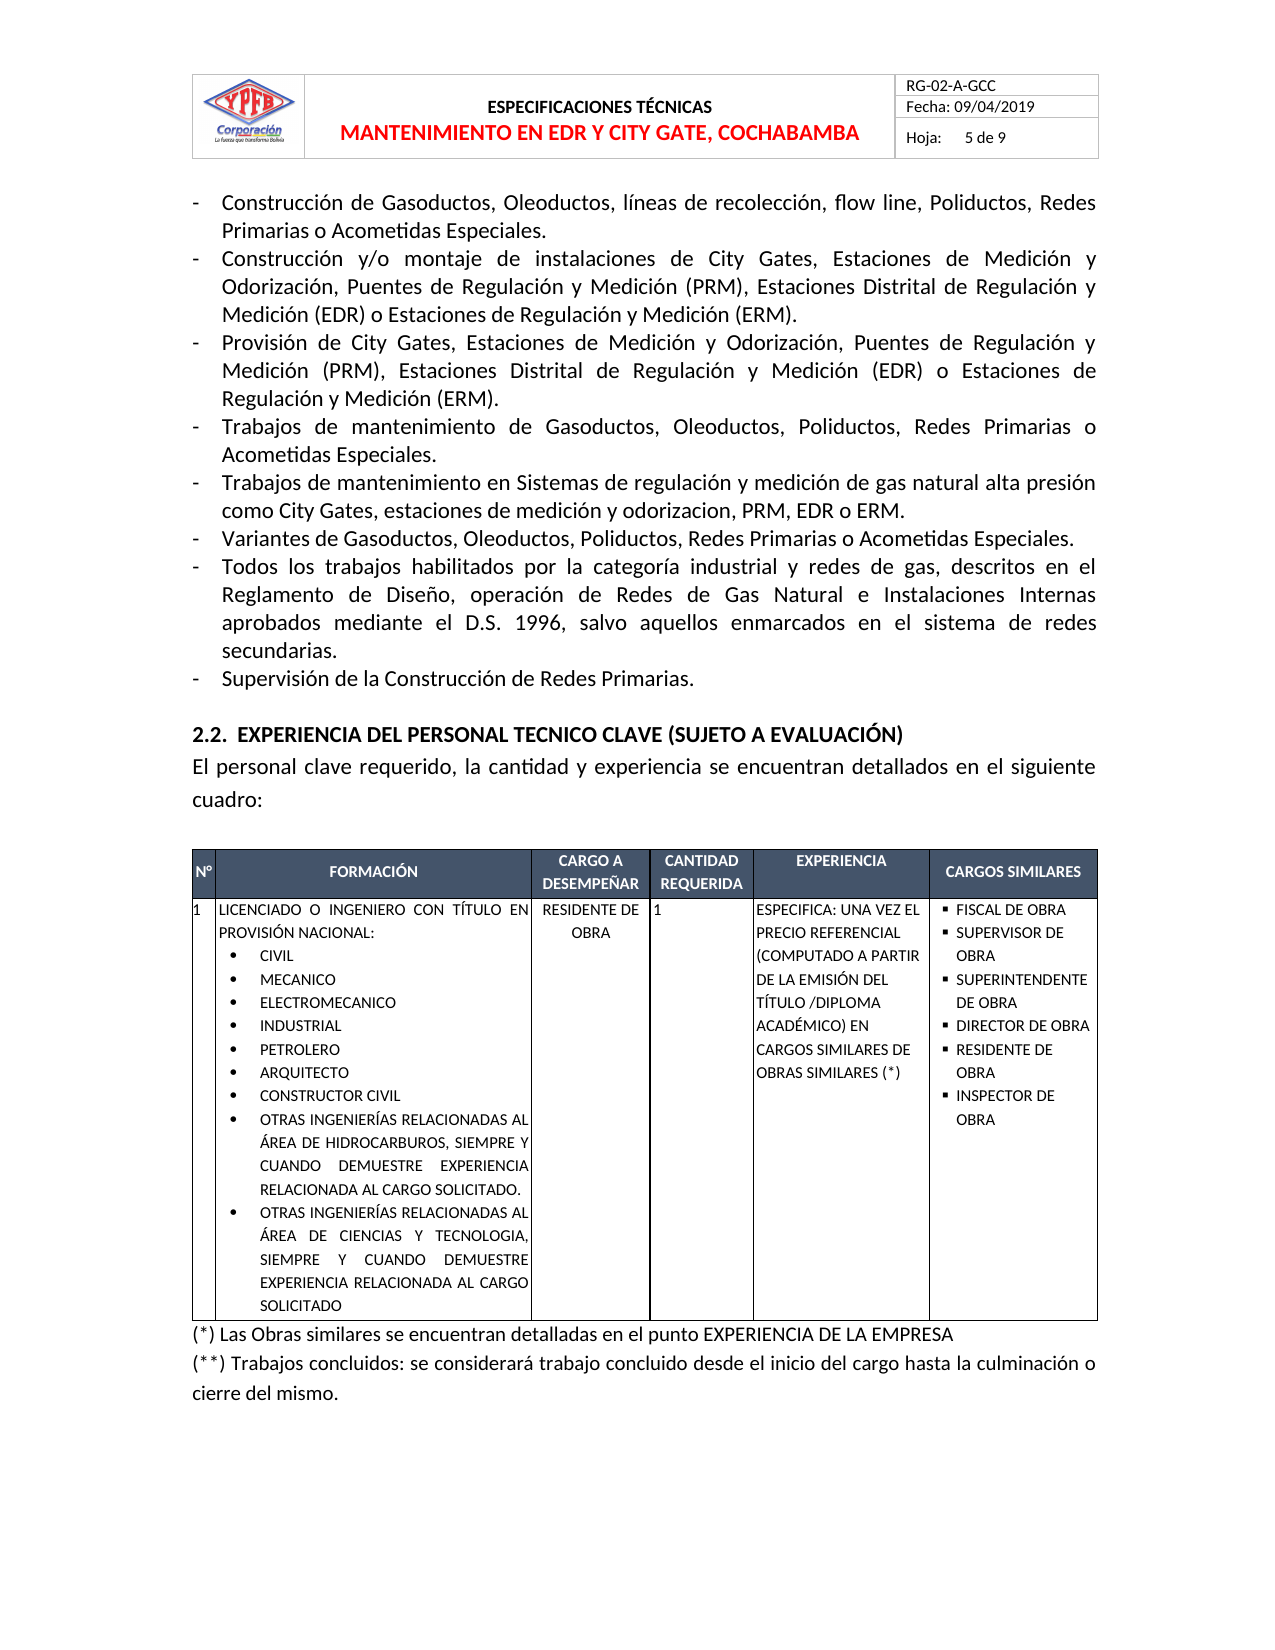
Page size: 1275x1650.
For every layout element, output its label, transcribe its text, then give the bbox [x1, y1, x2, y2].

text (*) Las Obras similares se encuentran detalladas en el punto EXPERIENCIA DE LA EMPRESA [192, 1321, 1098, 1347]
table_header CARGO A DESEMPEÑAR [532, 850, 649, 898]
list Todos los trabajos habilitados por la categoría industrial y redes de gas, descritos en el Reglamento de Diseño, operación de Redes de Gas Natural e Instalaciones Internas aprobados mediante el D.S. 1996, salvo aquellos enmarcados en el sistema de redes secundarias. [192, 552, 1098, 664]
list Construcción y/o montaje de instalaciones de City Gates, Estaciones de Medición y Odorización, Puentes de Regulación y Medición (PRM), Estaciones Distrital de Regulación y Medición (EDR) o Estaciones de Regulación y Medición (ERM). [192, 244, 1098, 328]
table_cell ESPECIFICA: UNA VEZ EL PRECIO REFERENCIAL (COMPUTADO A PARTIR DE LA EMISIÓN DEL TÍTULO /DIPLOMA ACADÉMICO) EN CARGOS SIMILARES DE OBRAS SIMILARES (*) [754, 899, 929, 1320]
table_cell LICENCIADO O INGENIERO CON TÍTULO EN PROVISIÓN NACIONAL: CIVIL MECANICO ELECTROMECANICO INDUSTRIAL PETROLERO ARQUITECTO CONSTRUCTOR CIVIL OTRAS INGENIERÍAS RELACIONADAS AL ÁREA DE HIDROCARBUROS, SIEMPRE Y CUANDO DEMUESTRE EXPERIENCIA RELACIONADA AL CARGO SOLICITADO. OTRAS INGENIERÍAS RELACIONADAS AL ÁREA DE CIENCIAS Y TECNOLOGIA, SIEMPRE Y CUANDO DEMUESTRE EXPERIENCIA RELACIONADA AL CARGO SOLICITADO [216, 899, 531, 1320]
table_cell RESIDENTE DE OBRA [532, 899, 649, 1320]
table_header FORMACIÓN [216, 850, 531, 898]
list Construcción de Gasoductos, Oleoductos, líneas de recolección, flow line, Poliductos, Redes Primarias o Acometidas Especiales. [192, 188, 1098, 244]
table_header N° [193, 850, 215, 898]
table_cell FISCAL DE OBRA SUPERVISOR DE OBRA SUPERINTENDENTE DE OBRA DIRECTOR DE OBRA RESIDENTE DE OBRA INSPECTOR DE OBRA [930, 899, 1097, 1320]
list Supervisión de la Construcción de Redes Primarias. [192, 664, 1098, 692]
text El personal clave requerido, la cantidad y experiencia se encuentran detallados en el siguiente cuadro: [192, 752, 1098, 813]
list EXPERIENCIA DEL PERSONAL TECNICO CLAVE (SUJETO A EVALUACIÓN) [192, 720, 1098, 748]
list Variantes de Gasoductos, Oleoductos, Poliductos, Redes Primarias o Acometidas Especiales. [192, 524, 1098, 552]
list Provisión de City Gates, Estaciones de Medición y Odorización, Puentes de Regulación y Medición (PRM), Estaciones Distrital de Regulación y Medición (EDR) o Estaciones de Regulación y Medición (ERM). [192, 328, 1098, 412]
table_header EXPERIENCIA [754, 850, 929, 898]
table_cell 1 [651, 899, 753, 1320]
text (**) Trabajos concluidos: se considerará trabajo concluido desde el inicio del cargo hasta la culminación o cierre del mismo. [192, 1351, 1098, 1405]
picture [198, 76, 299, 144]
table_cell 1 [193, 899, 215, 1320]
table_header CARGOS SIMILARES [930, 850, 1097, 898]
list Trabajos de mantenimiento de Gasoductos, Oleoductos, Poliductos, Redes Primarias o Acometidas Especiales. [192, 412, 1098, 468]
table_header CANTIDAD REQUERIDA [651, 850, 753, 898]
list Trabajos de mantenimiento en Sistemas de regulación y medición de gas natural alta presión como City Gates, estaciones de medición y odorizacion, PRM, EDR o ERM. [192, 468, 1098, 524]
